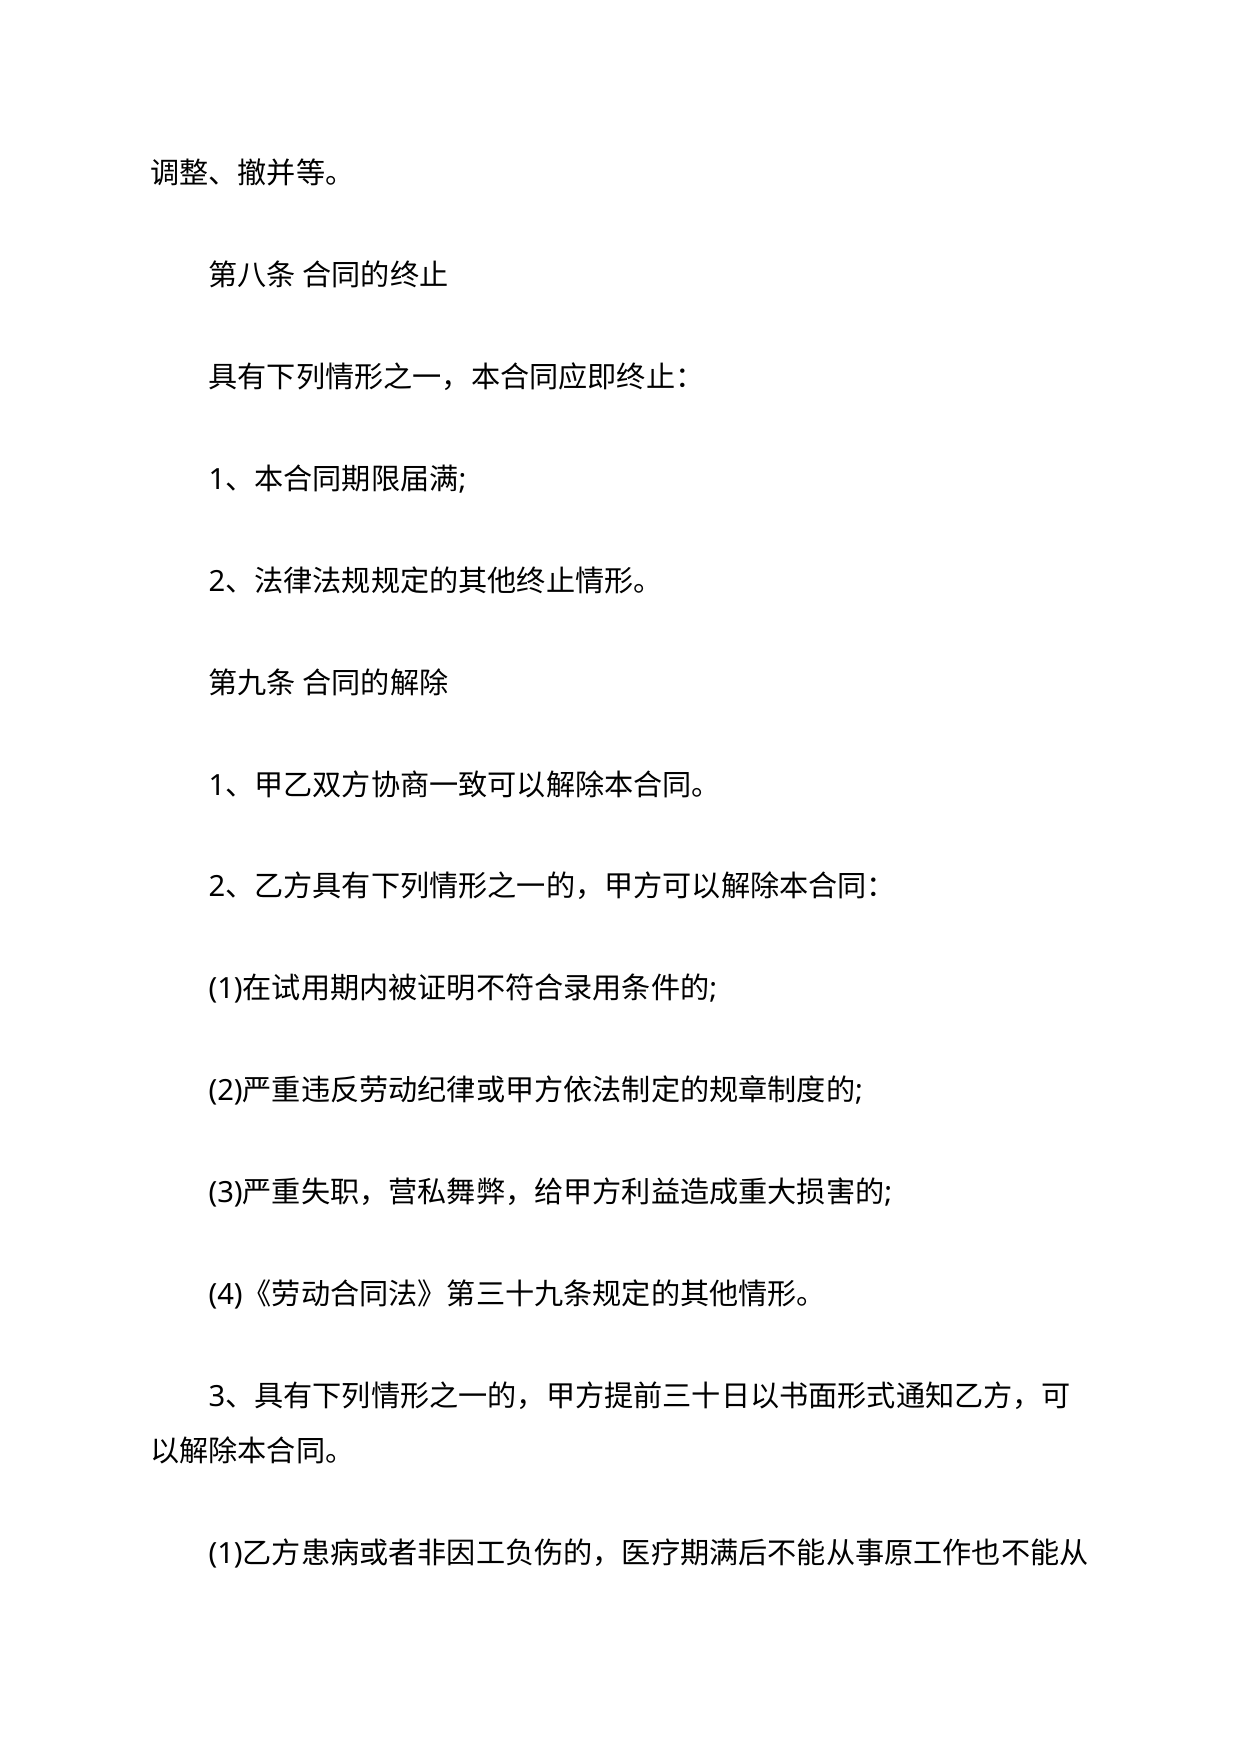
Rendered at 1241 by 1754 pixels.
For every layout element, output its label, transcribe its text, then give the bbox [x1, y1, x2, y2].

text 2、法律法规规定的其他终止情形。 [150, 557, 1090, 600]
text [150, 150, 1090, 192]
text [150, 1530, 1090, 1572]
text 3、具有下列情形之一的，甲方提前三十日以书面形式通知乙方，可以解除本合同。 [150, 1373, 1090, 1470]
text (4)《劳动合同法》第三十九条规定的其他情形。 [150, 1271, 1090, 1313]
text 2、乙方具有下列情形之一的，甲方可以解除本合同： [150, 863, 1090, 905]
text (1)在试用期内被证明不符合录用条件的; [150, 965, 1090, 1007]
text 第九条 合同的解除 [150, 659, 1090, 702]
text 1、甲乙双方协商一致可以解除本合同。 [150, 761, 1090, 803]
text 1、本合同期限届满; [150, 455, 1090, 498]
text 第八条 合同的终止 [150, 252, 1090, 294]
text 具有下列情形之一，本合同应即终止： [150, 353, 1090, 396]
text (3)严重失职，营私舞弊，给甲方利益造成重大损害的; [150, 1169, 1090, 1211]
text (2)严重违反劳动纪律或甲方依法制定的规章制度的; [150, 1067, 1090, 1109]
